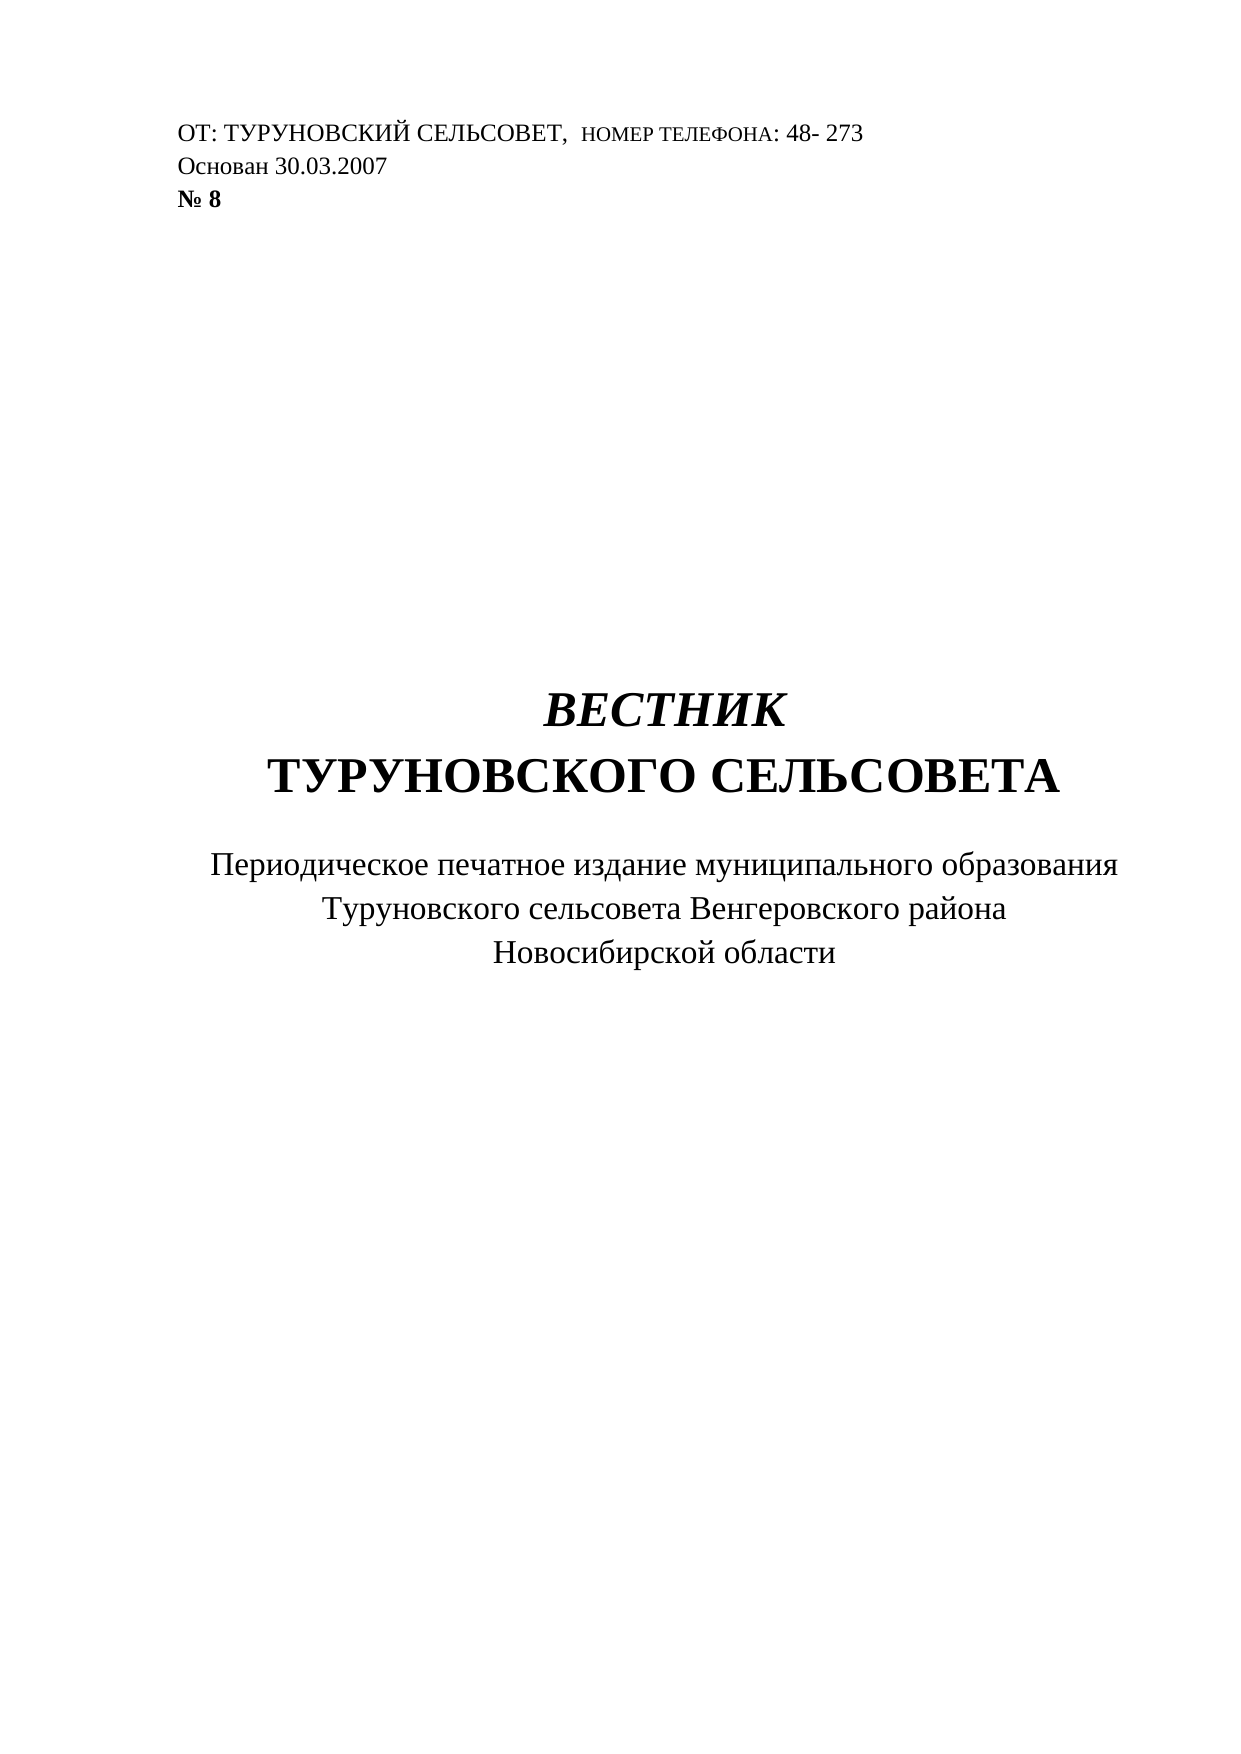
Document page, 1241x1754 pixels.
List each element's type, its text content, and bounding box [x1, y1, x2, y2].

text ВЕСТНИК [177, 679, 1152, 737]
text Основан 30.03.2007 [177, 151, 1152, 180]
text № 8 [177, 184, 1152, 213]
text Периодическое печатное издание муниципального образования [177, 844, 1152, 883]
text Новосибирской области [177, 933, 1152, 971]
text ОТ: ТУРУНОВСКИЙ СЕЛЬСОВЕТ, НОМЕР ТЕЛЕФОНА: 48- 273 [177, 118, 1152, 147]
text Туруновского сельсовета Венгеровского района [177, 889, 1152, 927]
text ТУРУНОВСКОГО СЕЛЬСОВЕТА [177, 746, 1152, 803]
